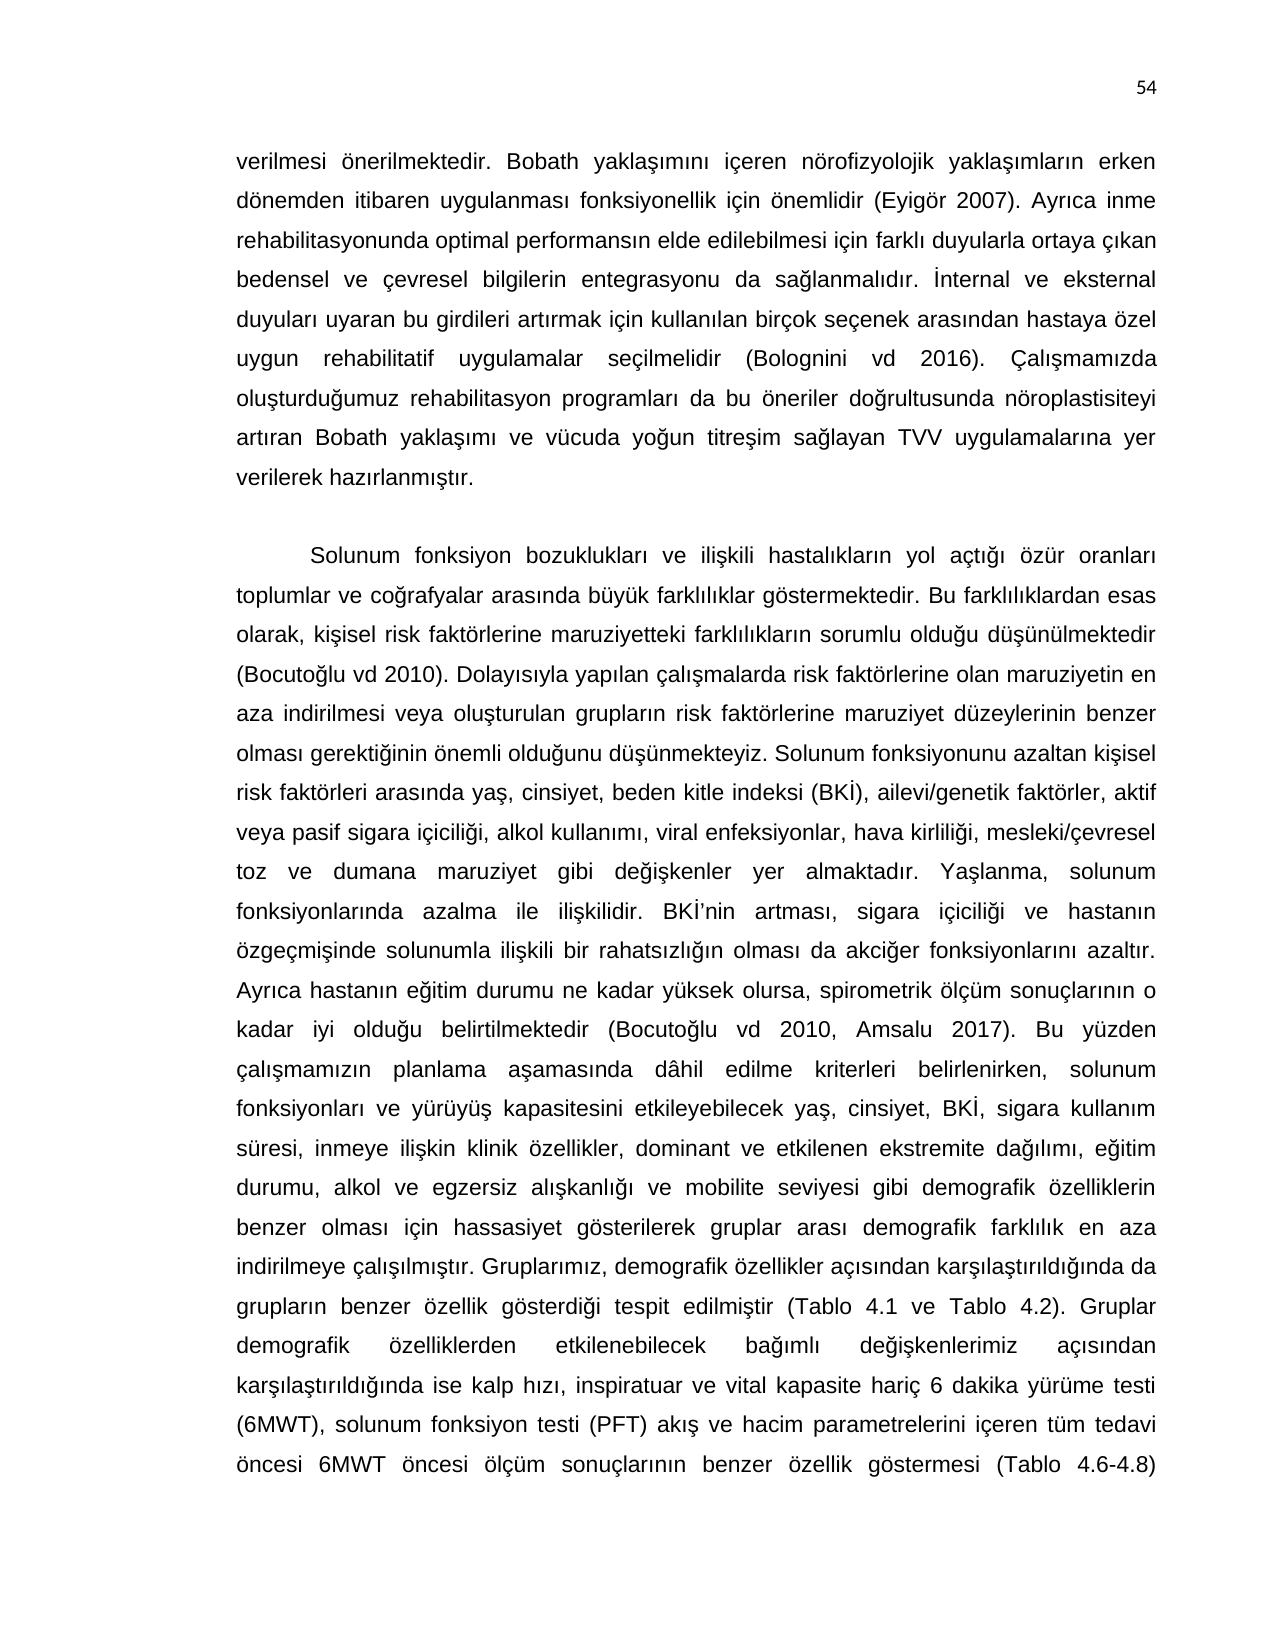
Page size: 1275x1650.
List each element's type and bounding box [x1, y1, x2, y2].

text [236, 148, 1157, 490]
text [236, 542, 1157, 1477]
